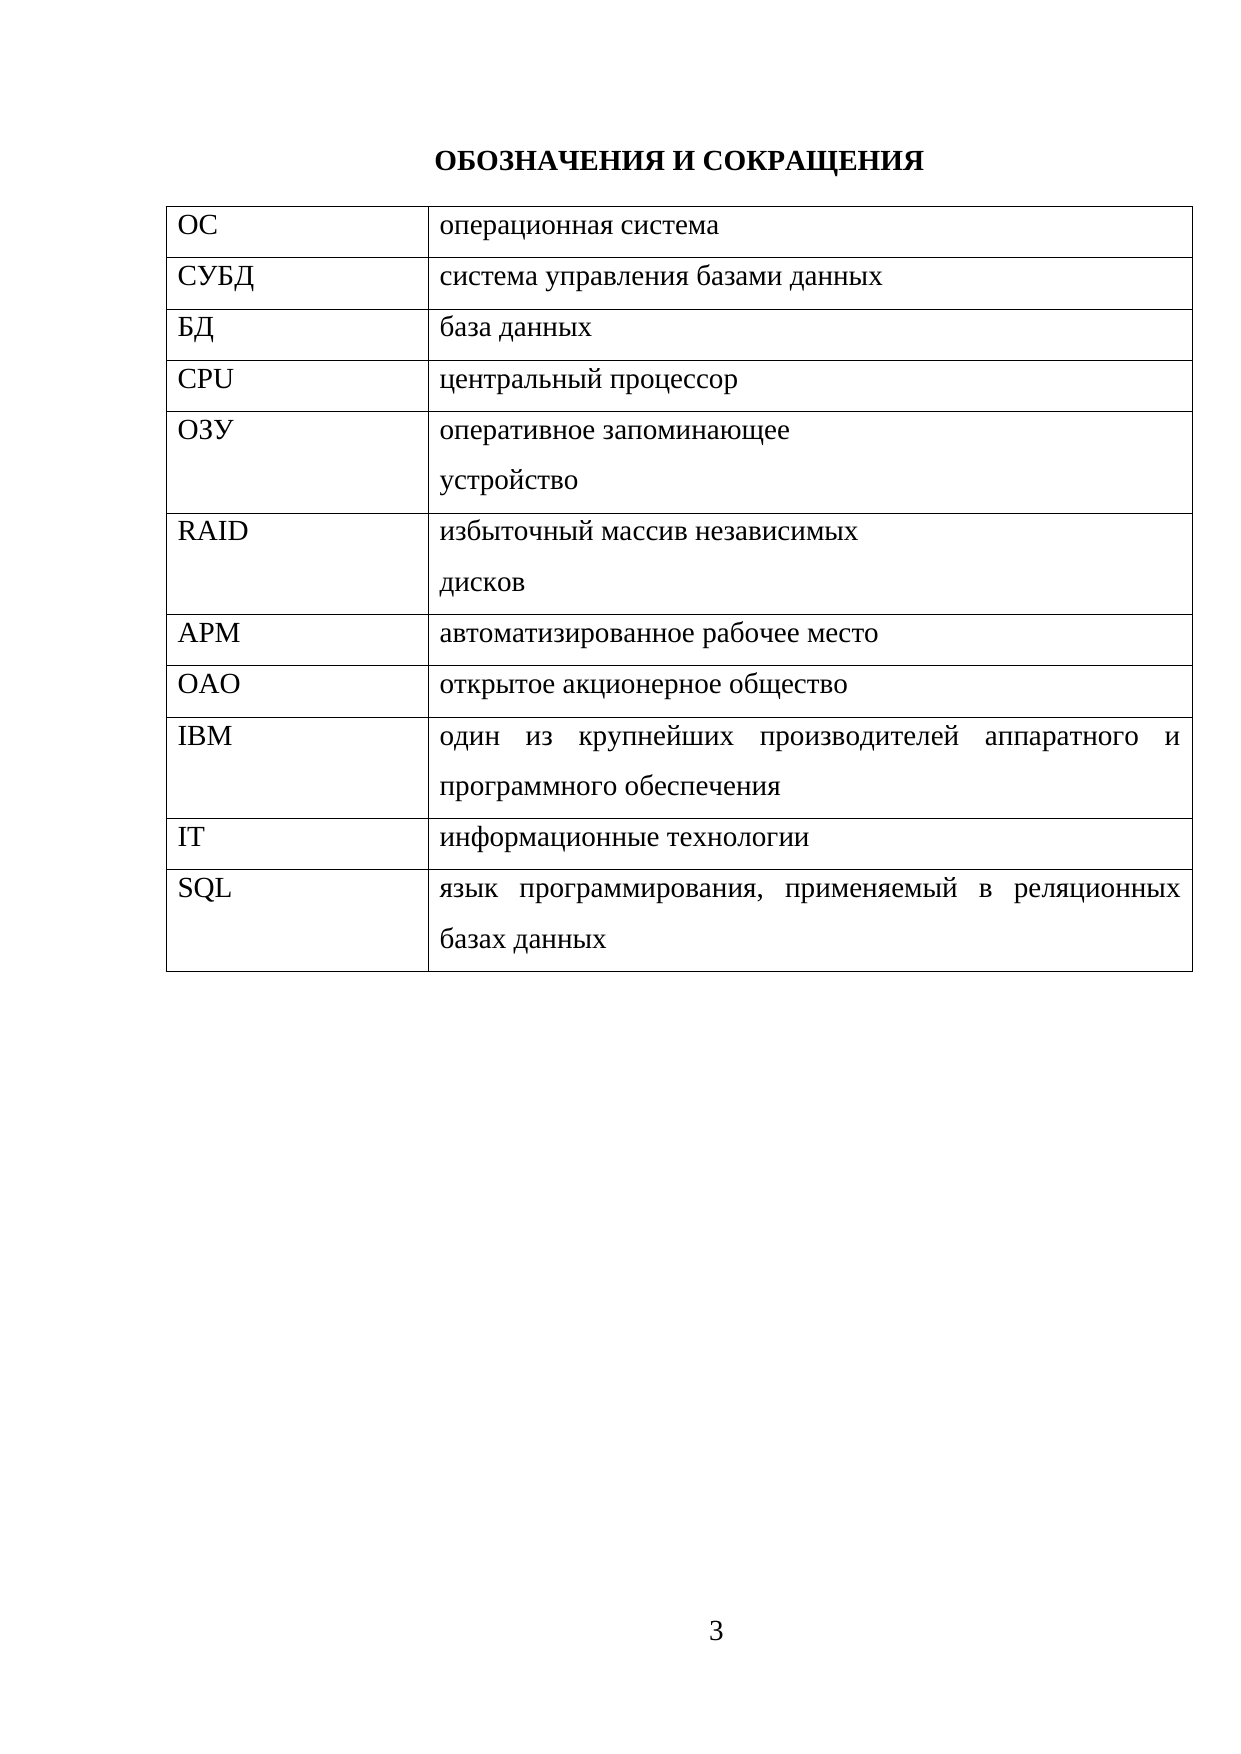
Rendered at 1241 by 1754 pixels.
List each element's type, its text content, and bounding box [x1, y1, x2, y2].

table_header ОС [167, 207, 428, 257]
table_cell центральный процессор [429, 361, 1192, 411]
table_cell АРМ [167, 615, 428, 665]
table_cell RAID [167, 514, 428, 614]
table_cell IT [167, 819, 428, 869]
table_cell один из крупнейших производителей аппаратного и программного обеспечения [429, 718, 1192, 818]
table_cell система управления базами данных [429, 258, 1192, 308]
table_cell язык программирования, применяемый в реляционных базах данных [429, 870, 1192, 971]
table_cell ОАО [167, 666, 428, 717]
table_header операционная система [429, 207, 1192, 257]
table_cell CPU [167, 361, 428, 411]
table_cell информационные технологии [429, 819, 1192, 869]
table_cell автоматизированное рабочее место [429, 615, 1192, 665]
title Обозначения и сокращения [177, 143, 1181, 177]
table_cell СУБД [167, 258, 428, 308]
table_cell SQL [167, 870, 428, 971]
table_cell избыточный массив независимых дисков [429, 514, 1192, 614]
table_cell открытое акционерное общество [429, 666, 1192, 717]
table_cell IBM [167, 718, 428, 818]
table_cell оперативное запоминающее устройство [429, 412, 1192, 512]
table_cell БД [167, 310, 428, 360]
table_cell ОЗУ [167, 412, 428, 512]
table_cell база данных [429, 310, 1192, 360]
